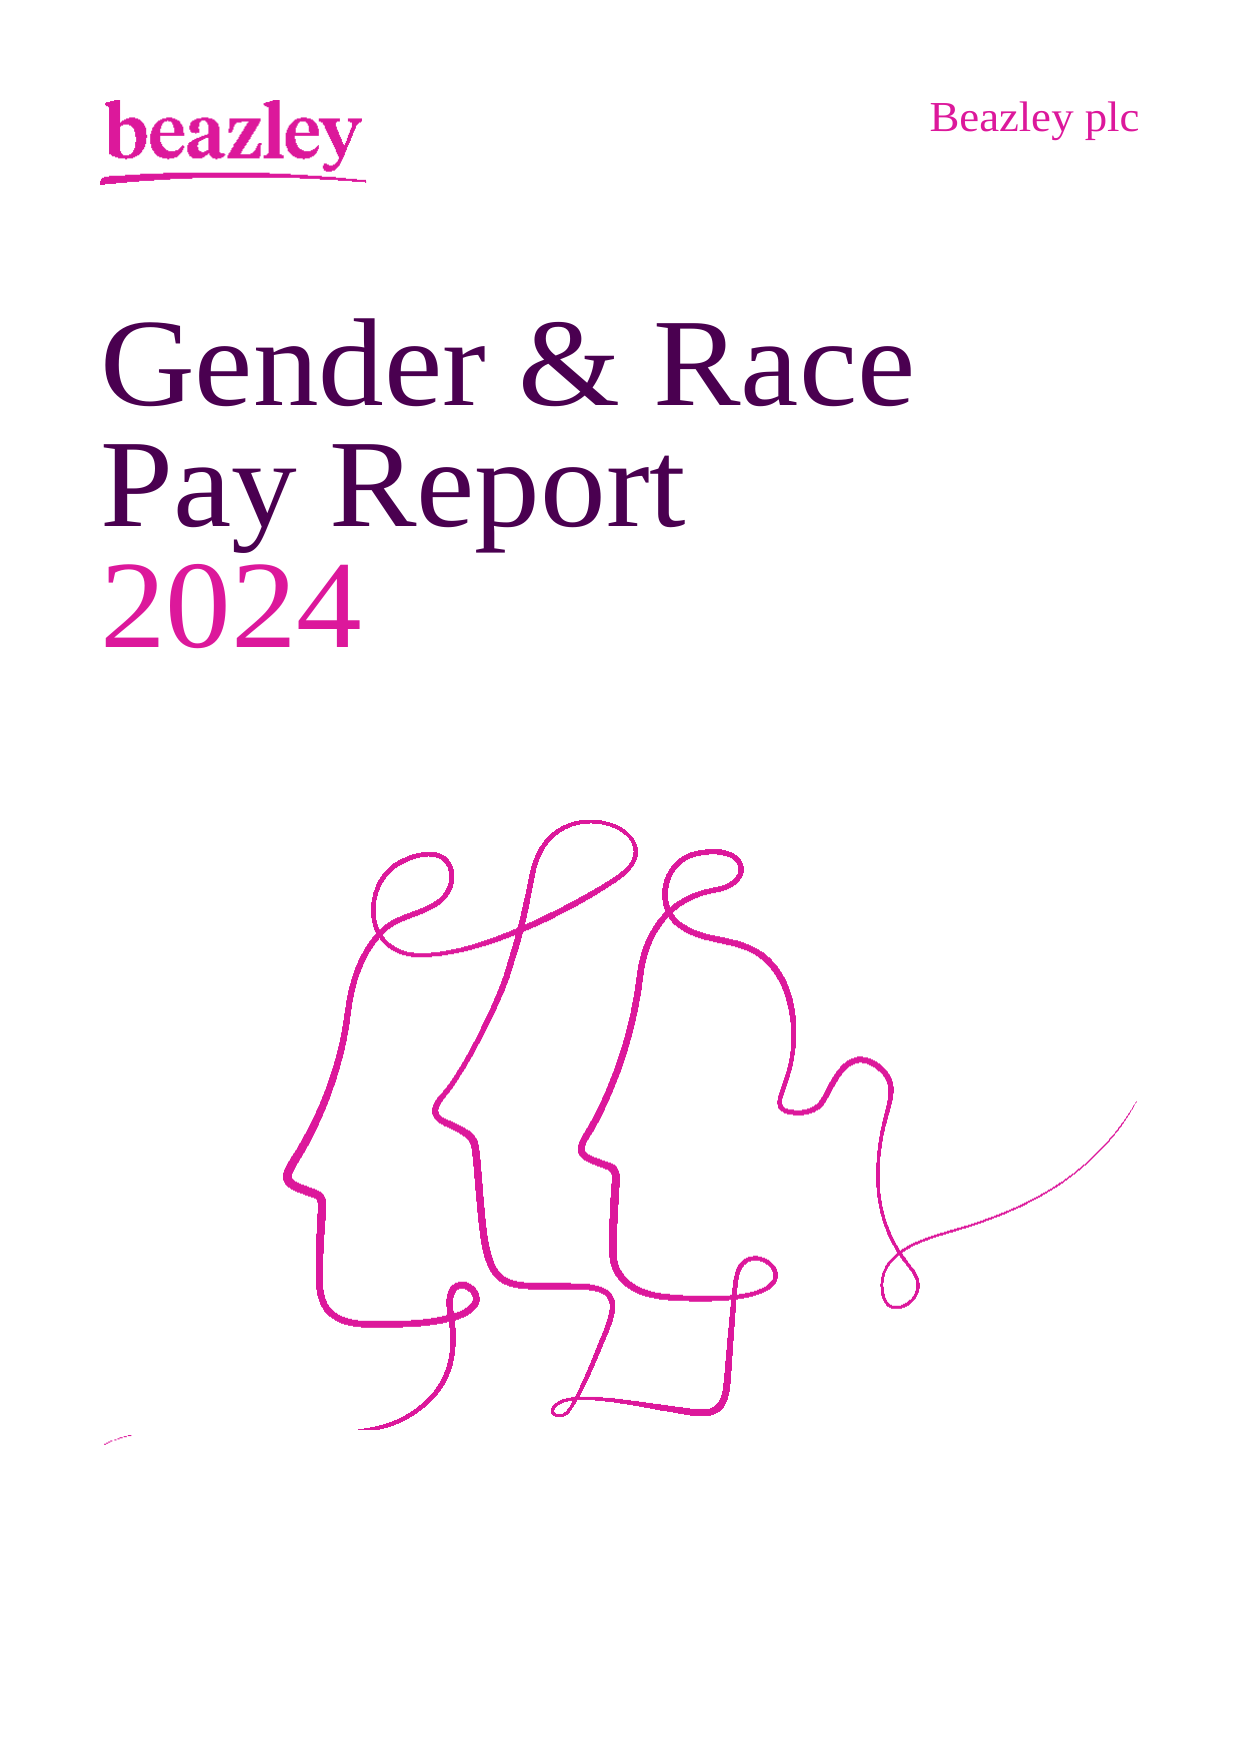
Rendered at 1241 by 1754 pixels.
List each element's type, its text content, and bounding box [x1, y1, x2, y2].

picture [283, 820, 1137, 1430]
text Gender & Race Pay Report 2024 [100, 309, 1150, 672]
picture [100, 100, 367, 185]
picture [103, 1435, 132, 1446]
